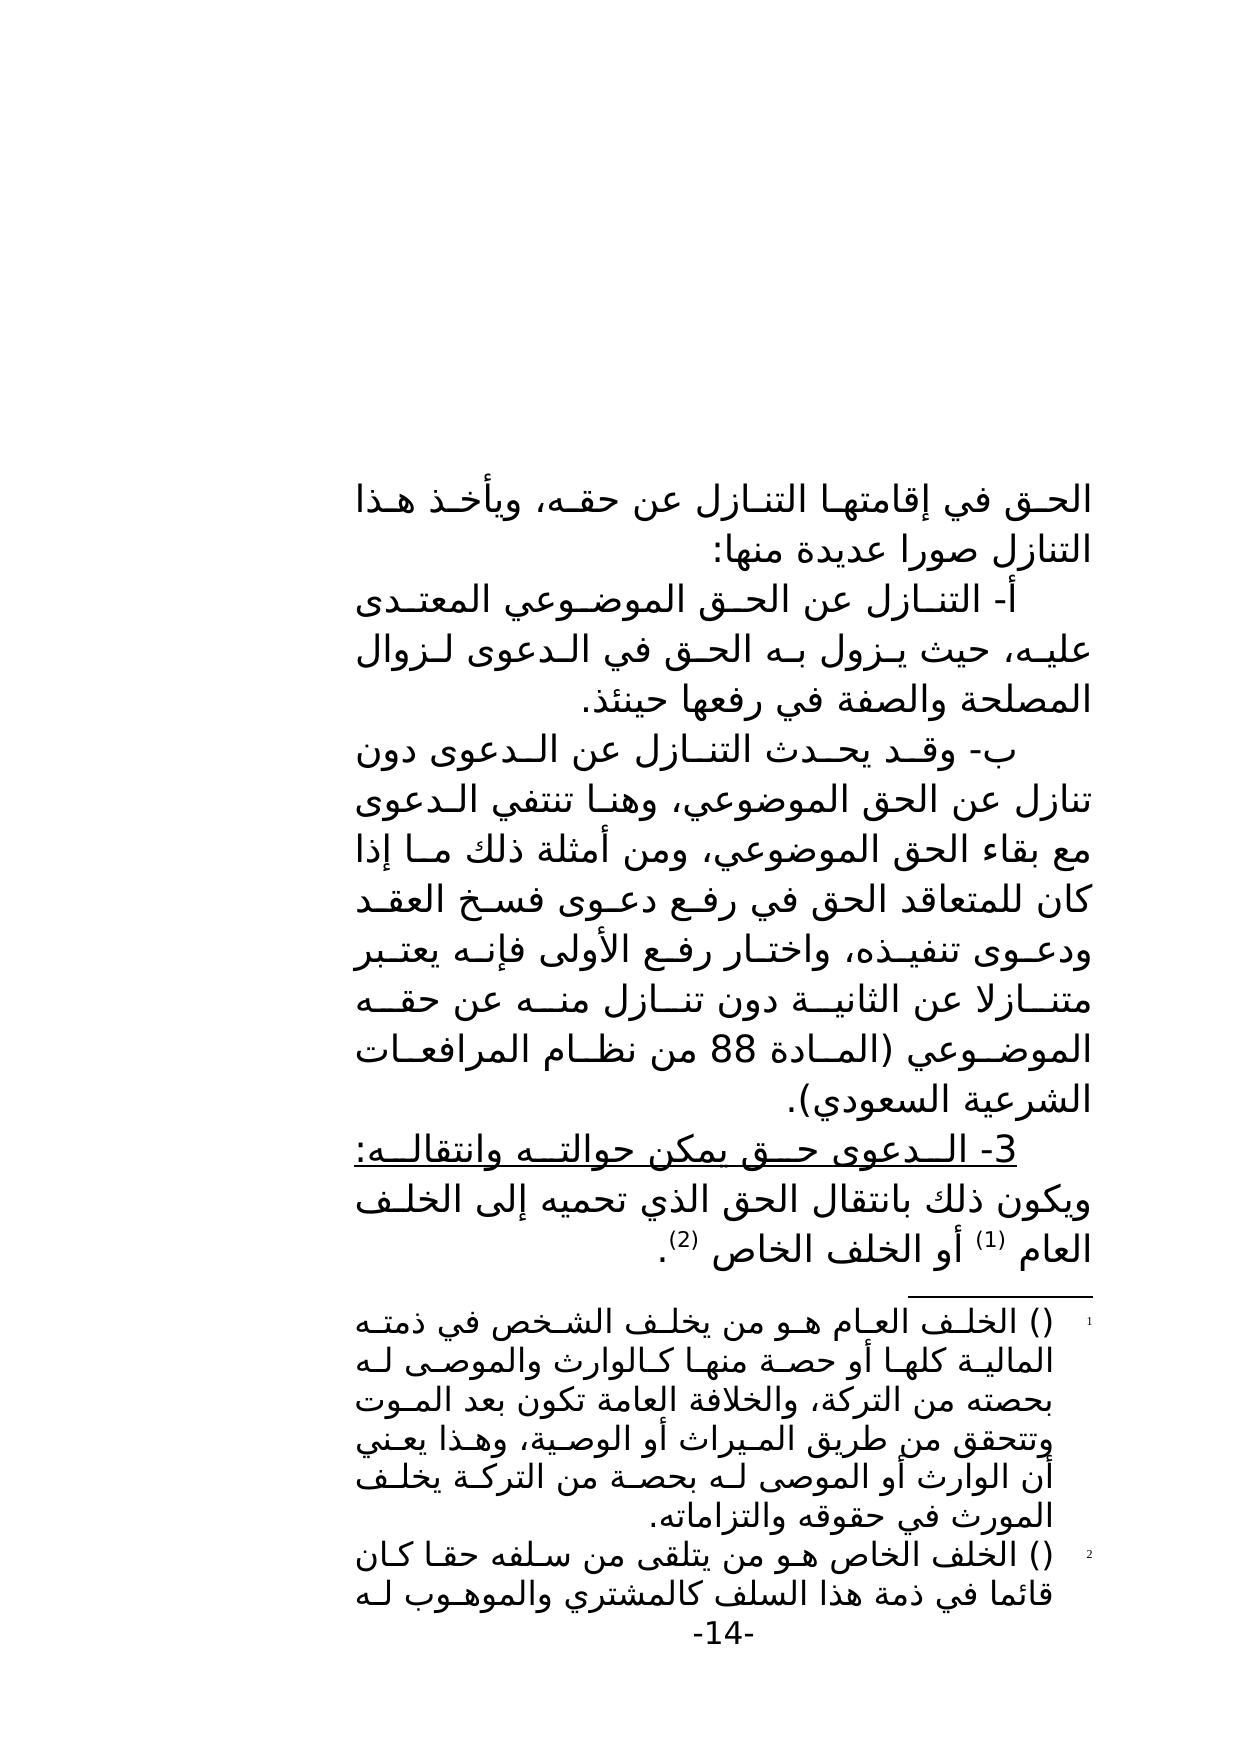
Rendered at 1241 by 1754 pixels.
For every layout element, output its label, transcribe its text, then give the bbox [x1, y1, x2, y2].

text 3- الدعوى حق يمكن حوالته وانتقاله: ويكون ذلك بانتقال الحق الذي تحميه إلى الخلف العام () أو الخلف الخاص (). [354, 1122, 1092, 1272]
text ب- وقد يحدث التنازل عن الدعوى دون تنازل عن الحق الموضوعي، وهنا تنتفي الدعوى مع بقاء الحق الموضوعي، ومن أمثلة ذلك ما إذا كان للمتعاقد الحق في رفع دعوى فسخ العقد ودعوى تنفيذه، واختار رفع الأولى فإنه يعتبر متنازلا عن الثانية دون تنازل منه عن حقه الموضوعي (المادة 88 من نظام المرافعات الشرعية السعودي). [354, 722, 1092, 1122]
text أ- التنازل عن الحق الموضوعي المعتدى عليه، حيث يزول به الحق في الدعوى لزوال المصلحة والصفة في رفعها حينئذ. [354, 572, 1092, 722]
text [354, 472, 1092, 572]
